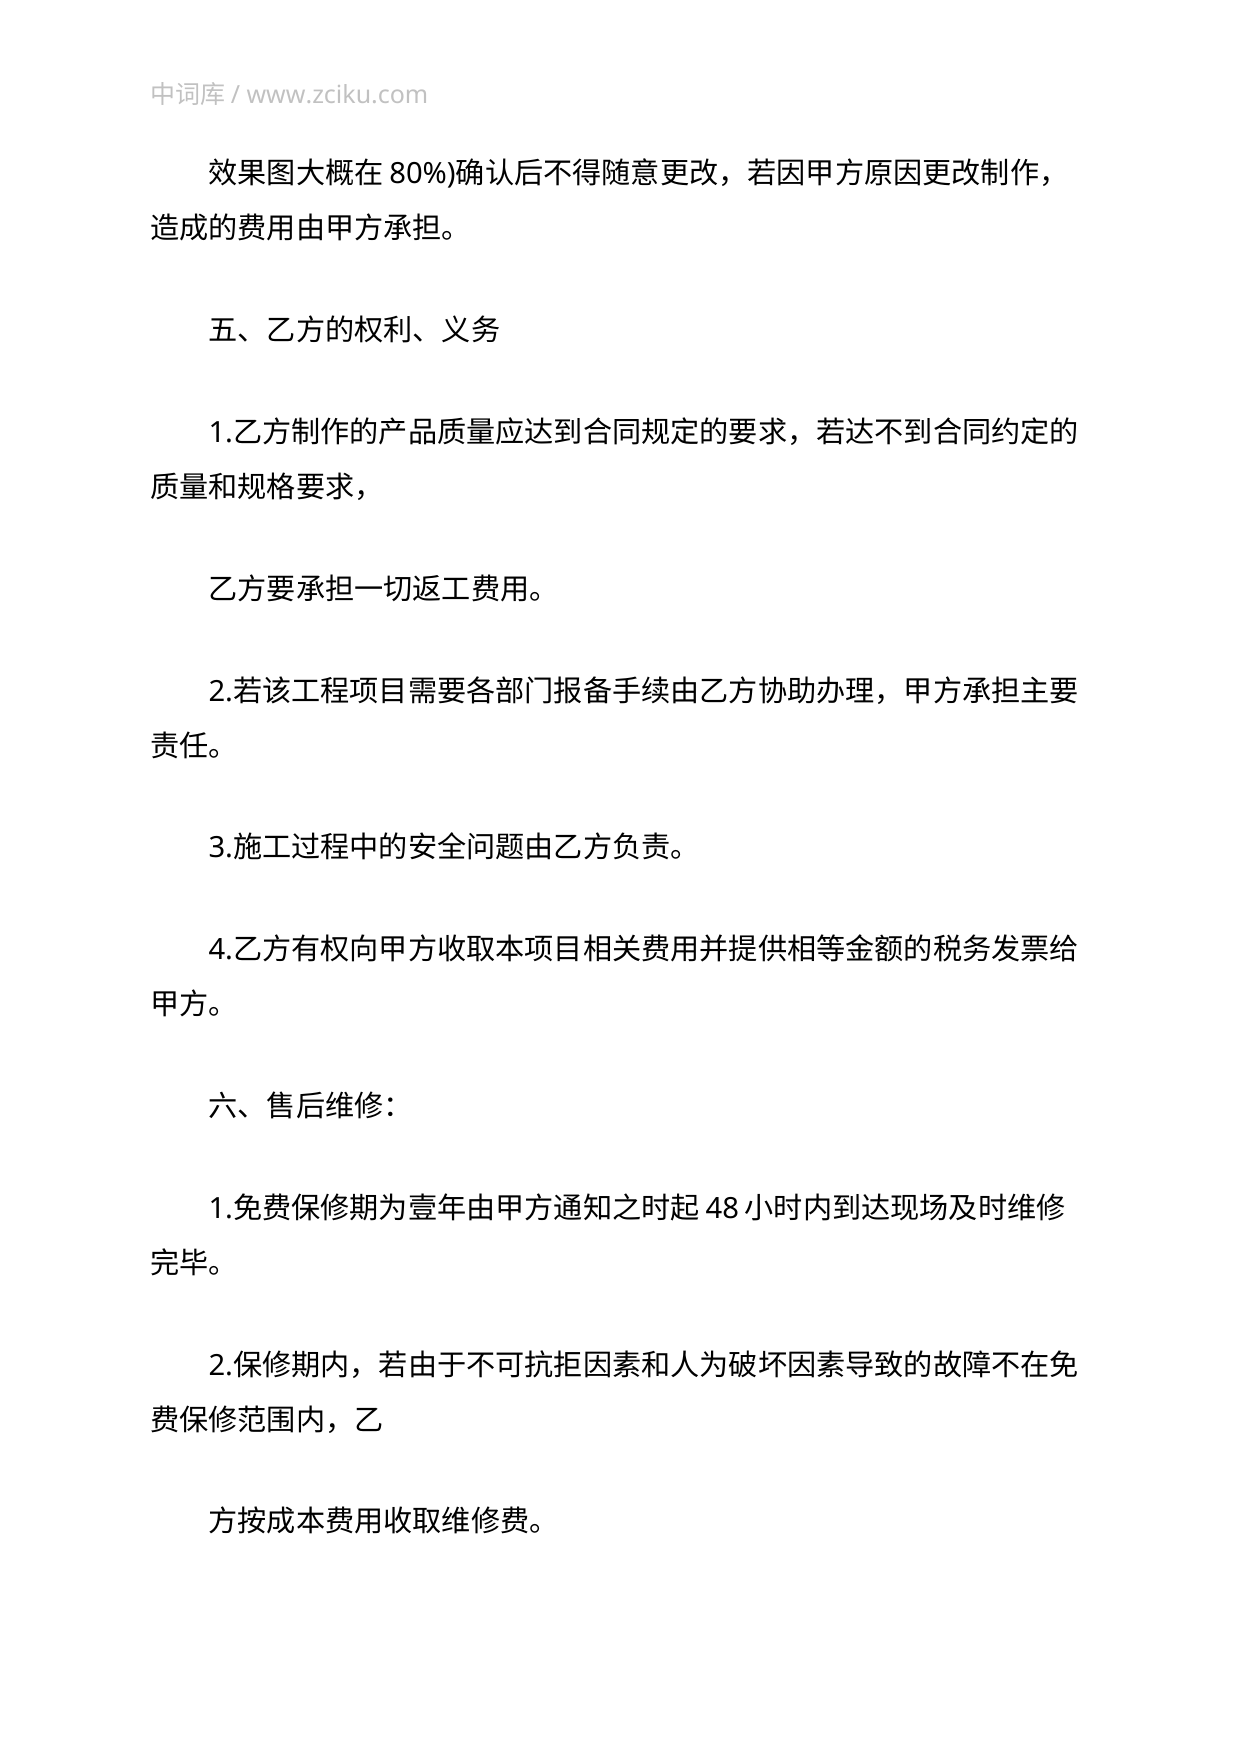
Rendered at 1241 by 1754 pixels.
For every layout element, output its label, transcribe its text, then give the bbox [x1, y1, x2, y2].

text 4.乙方有权向甲方收取本项目相关费用并提供相等金额的税务发票给甲方。 [150, 926, 1090, 1023]
text 1.免费保修期为壹年由甲方通知之时起48小时内到达现场及时维修完毕。 [150, 1184, 1090, 1282]
text 乙方要承担一切返工费用。 [150, 565, 1090, 608]
text 3.施工过程中的安全问题由乙方负责。 [150, 824, 1090, 866]
text 效果图大概在80%)确认后不得随意更改，若因甲方原因更改制作，造成的费用由甲方承担。 [150, 150, 1090, 247]
text 五、乙方的权利、义务 [150, 307, 1090, 349]
text 2.若该工程项目需要各部门报备手续由乙方协助办理，甲方承担主要责任。 [150, 667, 1090, 764]
text 1.乙方制作的产品质量应达到合同规定的要求，若达不到合同约定的质量和规格要求， [150, 408, 1090, 506]
text 六、售后维修： [150, 1083, 1090, 1125]
text 方按成本费用收取维修费。 [150, 1498, 1090, 1540]
text 2.保修期内，若由于不可抗拒因素和人为破坏因素导致的故障不在免费保修范围内，乙 [150, 1341, 1090, 1438]
